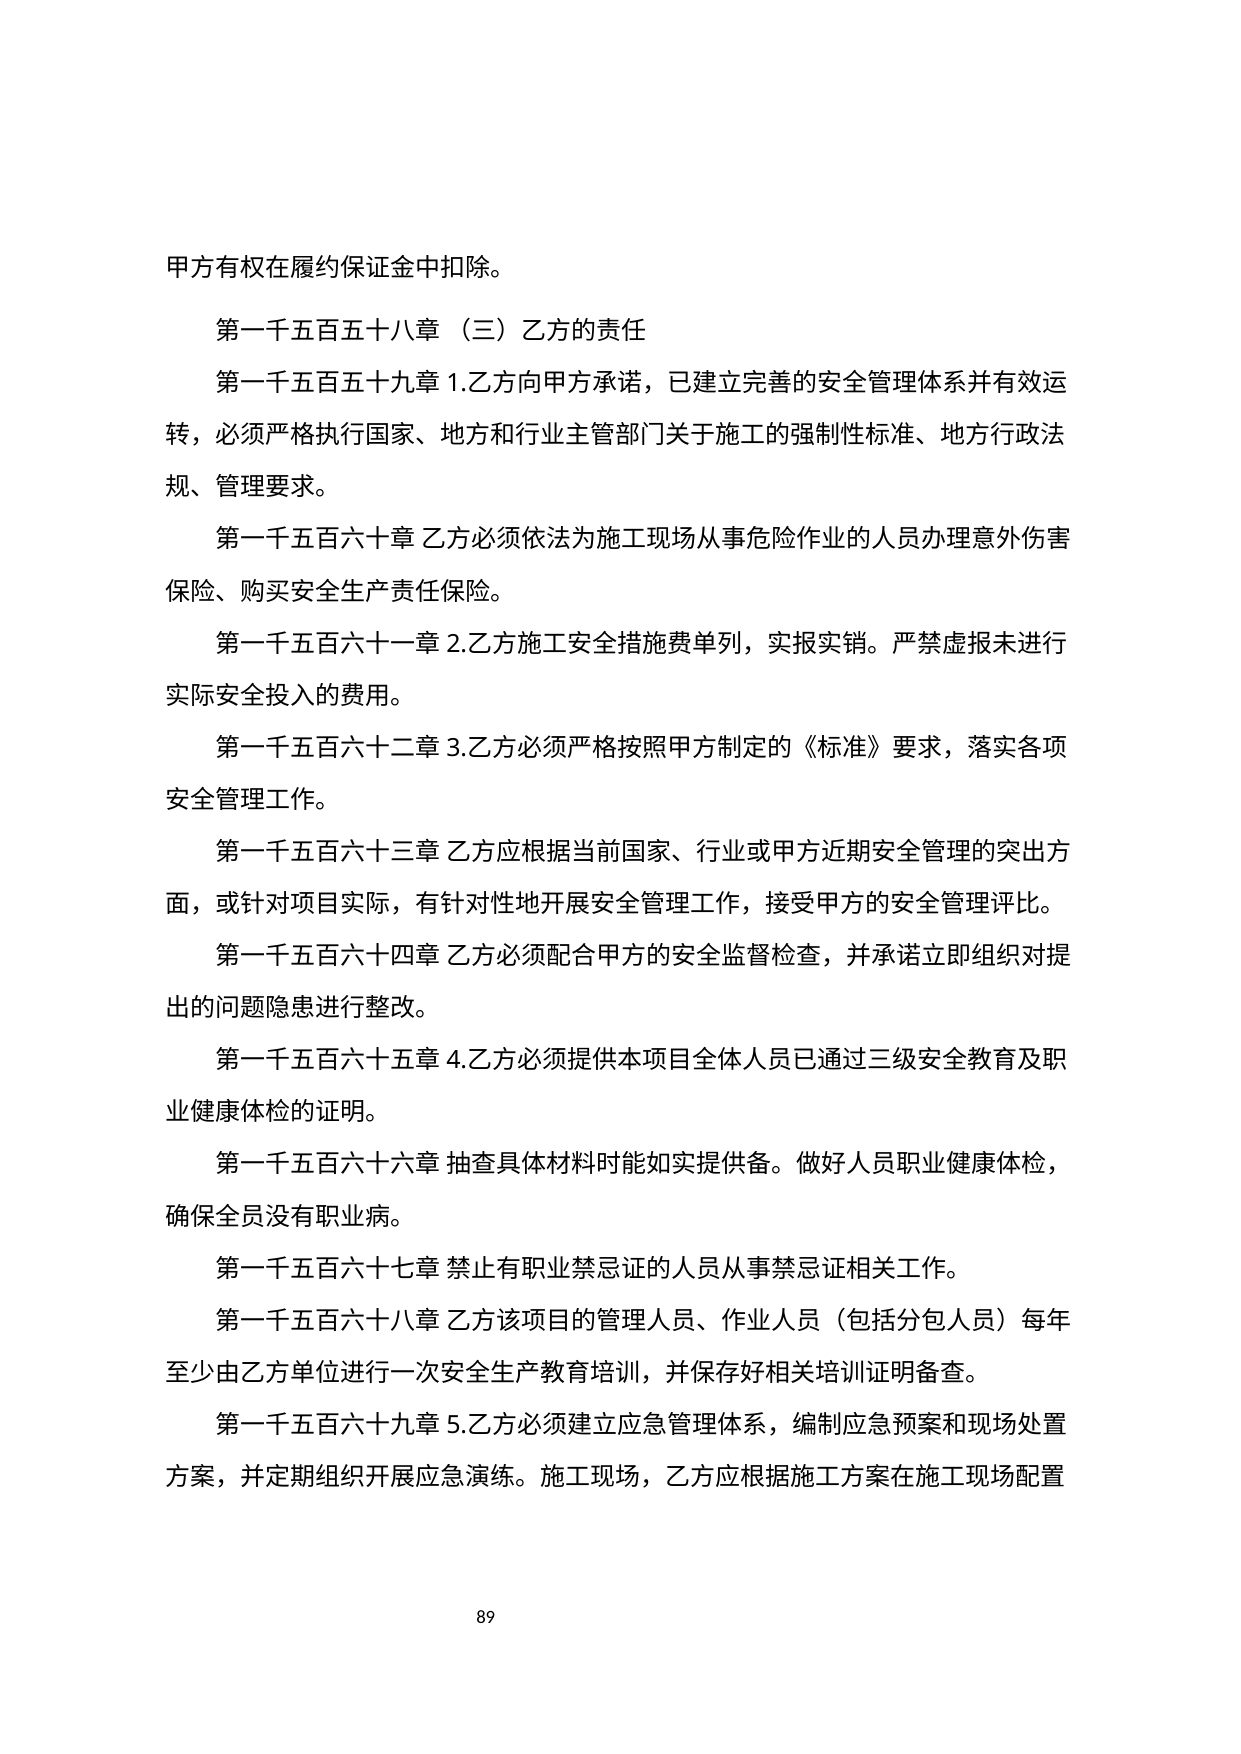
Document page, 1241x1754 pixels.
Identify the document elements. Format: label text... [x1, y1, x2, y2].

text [165, 233, 1087, 298]
text 乙方必须依法为施工现场从事危险作业的人员办理意外伤害保险、购买安全生产责任保险。 [165, 506, 1087, 610]
text 2.乙方施工安全措施费单列，实报实销。严禁虚报未进行实际安全投入的费用。 [165, 610, 1087, 714]
text 乙方应根据当前国家、行业或甲方近期安全管理的突出方面，或针对项目实际，有针对性地开展安全管理工作，接受甲方的安全管理评比。 [165, 819, 1087, 923]
text 1.乙方向甲方承诺，已建立完善的安全管理体系并有效运转，必须严格执行国家、地方和行业主管部门关于施工的强制性标准、地方行政法规、管理要求。 [165, 350, 1087, 506]
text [165, 1392, 1087, 1496]
text 乙方该项目的管理人员、作业人员（包括分包人员）每年至少由乙方单位进行一次安全生产教育培训，并保存好相关培训证明备查。 [165, 1287, 1087, 1392]
text 抽查具体材料时能如实提供备。做好人员职业健康体检，确保全员没有职业病。 [165, 1131, 1087, 1235]
text 禁止有职业禁忌证的人员从事禁忌证相关工作。 [165, 1235, 1087, 1287]
text 乙方必须配合甲方的安全监督检查，并承诺立即组织对提出的问题隐患进行整改。 [165, 923, 1087, 1027]
text 3.乙方必须严格按照甲方制定的《标准》要求，落实各项安全管理工作。 [165, 714, 1087, 819]
text 4.乙方必须提供本项目全体人员已通过三级安全教育及职业健康体检的证明。 [165, 1027, 1087, 1131]
text （三）乙方的责任 [165, 298, 1087, 350]
